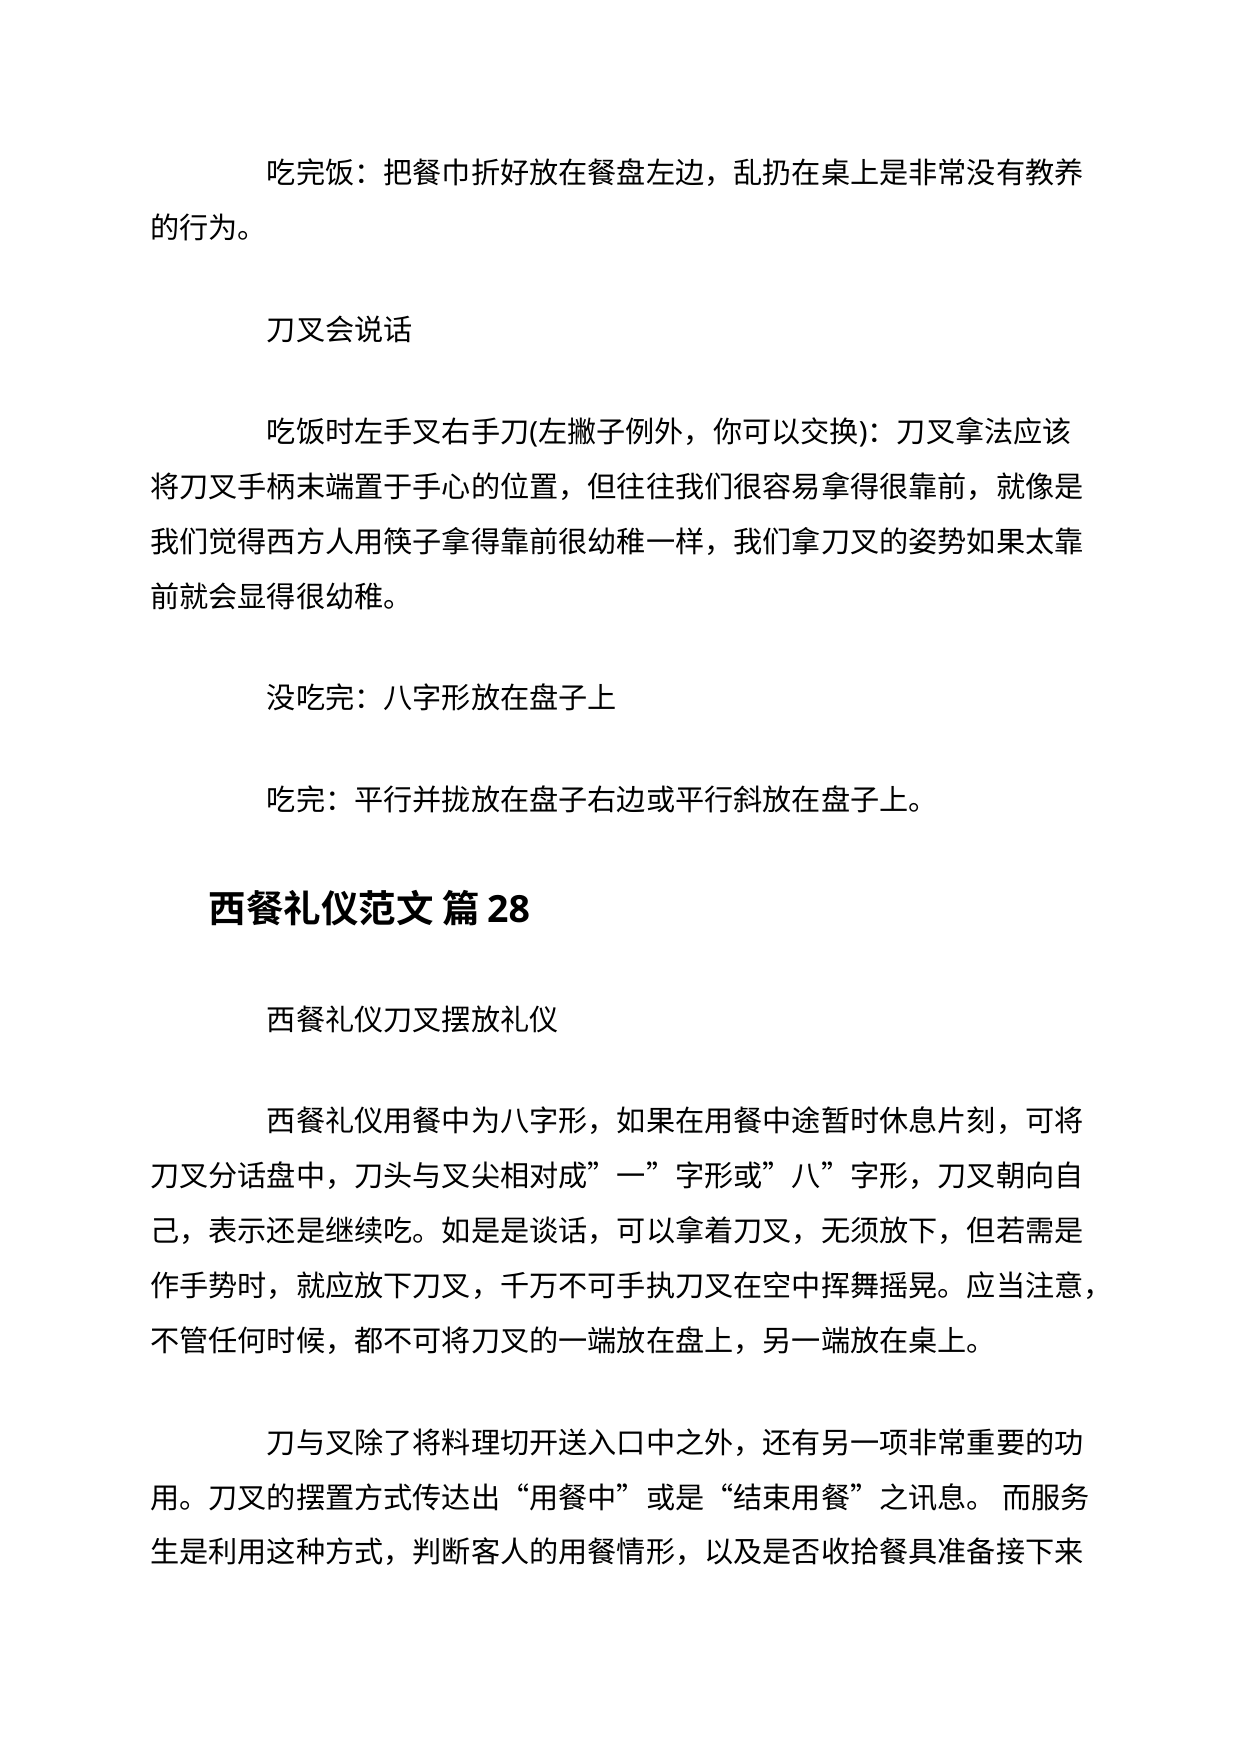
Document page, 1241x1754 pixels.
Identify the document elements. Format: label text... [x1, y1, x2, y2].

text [150, 1419, 1090, 1571]
text 刀叉会说话 [150, 307, 1090, 349]
text 吃完：平行并拢放在盘子右边或平行斜放在盘子上。 [150, 777, 1090, 819]
text 西餐礼仪用餐中为八字形，如果在用餐中途暂时休息片刻，可将刀叉分话盘中，刀头与叉尖相对成”一”字形或”八”字形，刀叉朝向自己，表示还是继续吃。如是是谈话，可以拿着刀叉，无须放下，但若需是作手势时，就应放下刀叉，千万不可手执刀叉在空中挥舞摇晃。应当注意，不管任何时候，都不可将刀叉的一端放在盘上，另一端放在桌上。 [150, 1098, 1090, 1360]
text 吃完饭：把餐巾折好放在餐盘左边，乱扔在桌上是非常没有教养的行为。 [150, 150, 1090, 247]
text 西餐礼仪范文 篇28 [150, 878, 1090, 933]
text 西餐礼仪刀叉摆放礼仪 [150, 996, 1090, 1038]
text 吃饭时左手叉右手刀(左撇子例外，你可以交换)：刀叉拿法应该将刀叉手柄末端置于手心的位置，但往往我们很容易拿得很靠前，就像是我们觉得西方人用筷子拿得靠前很幼稚一样，我们拿刀叉的姿势如果太靠前就会显得很幼稚。 [150, 408, 1090, 616]
text 没吃完：八字形放在盘子上 [150, 675, 1090, 717]
